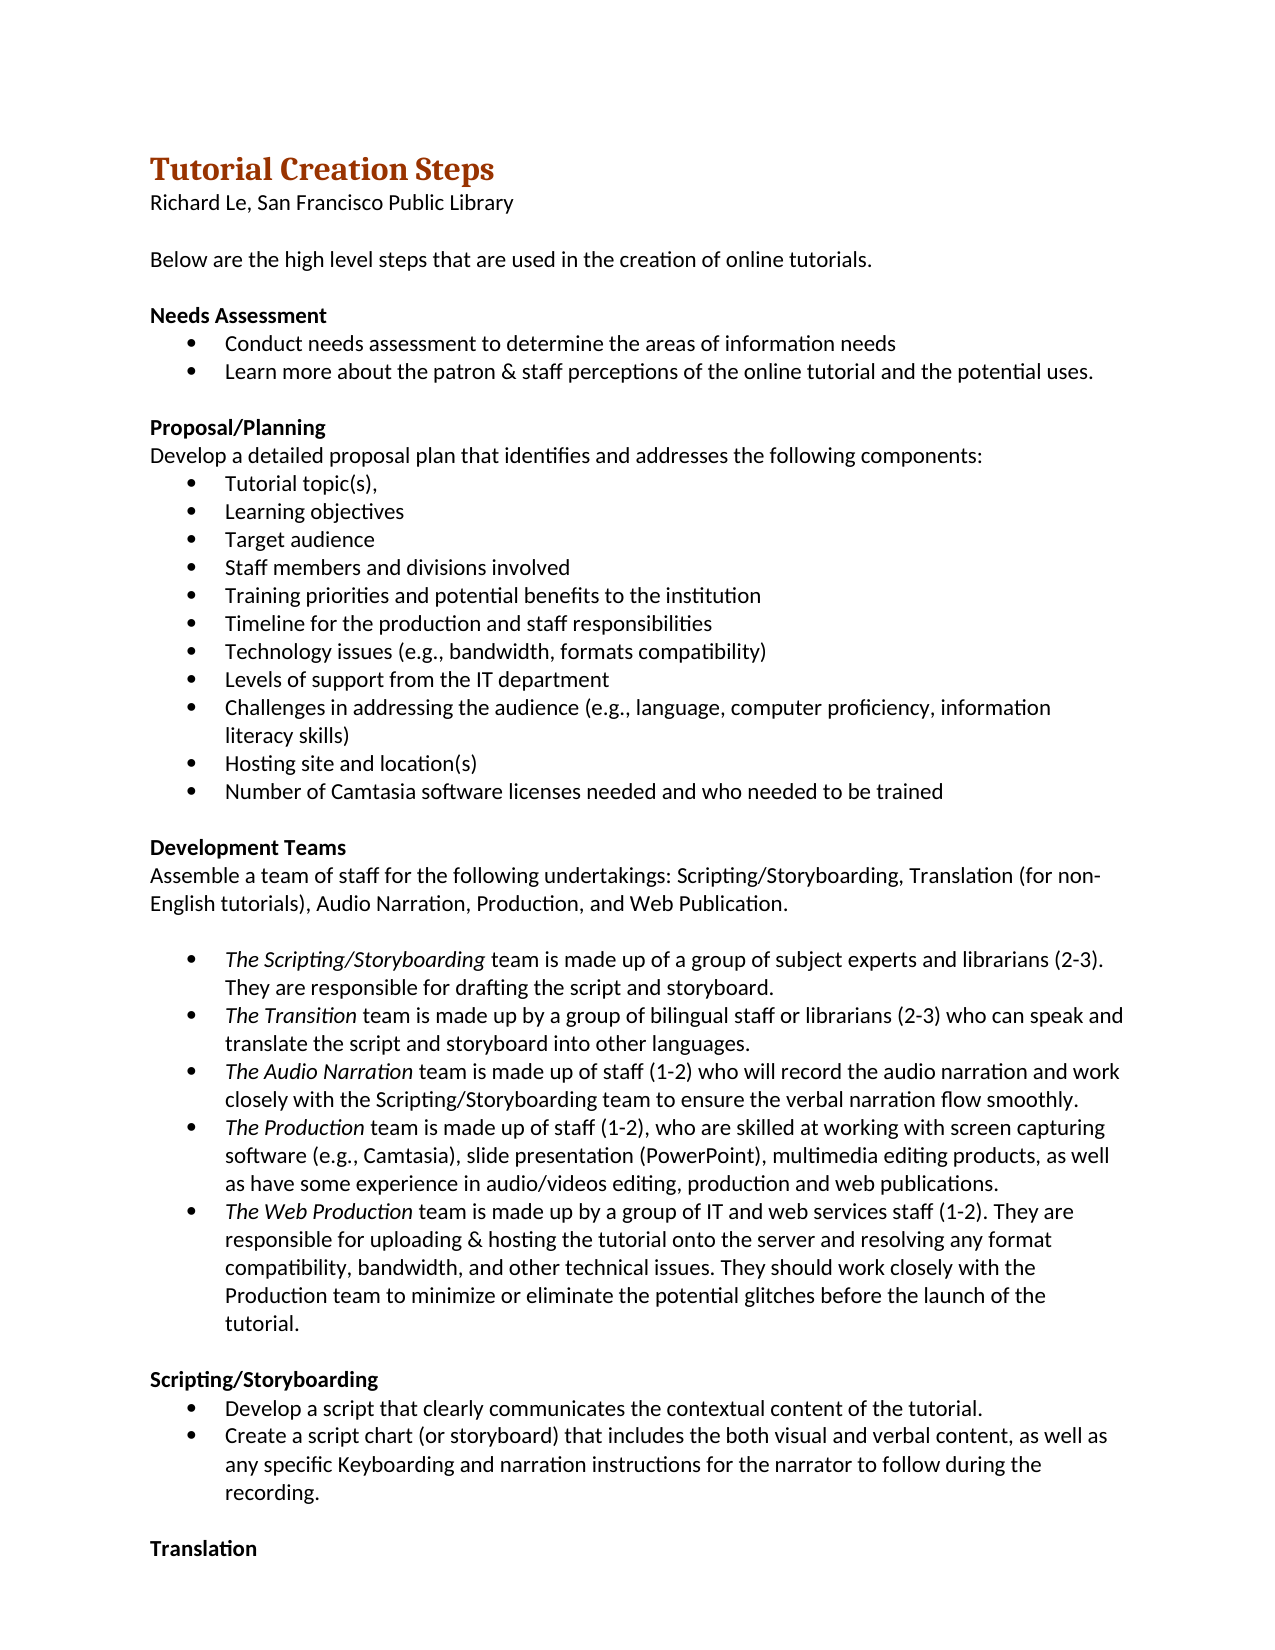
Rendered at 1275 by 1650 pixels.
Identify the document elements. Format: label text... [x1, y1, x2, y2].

text Proposal/Planning [150, 413, 1125, 441]
text Development Teams [150, 833, 1125, 861]
list Challenges in addressing the audience (e.g., language, computer proficiency, information literacy skills) [187, 693, 1125, 749]
list The Web Production team is made up by a group of IT and web services staff (1-2). They are responsible for uploading & hosting the tutorial onto the server and resolving any format compatibility, bandwidth, and other technical issues. They should work closely with the Production team to minimize or eliminate the potential glitches before the launch of the tutorial. [187, 1197, 1125, 1338]
text Needs Assessment [150, 301, 1125, 329]
list Number of Camtasia software licenses needed and who needed to be trained [187, 777, 1125, 805]
list The Scripting/Storyboarding team is made up of a group of subject experts and librarians (2-3). They are responsible for drafting the script and storyboard. [187, 945, 1125, 1001]
text Below are the high level steps that are used in the creation of online tutorials. [150, 245, 1125, 273]
list The Production team is made up of staff (1-2), who are skilled at working with screen capturing software (e.g., Camtasia), slide presentation (PowerPoint), multimedia editing products, as well as have some experience in audio/videos editing, production and web publications. [187, 1113, 1125, 1197]
list The Audio Narration team is made up of staff (1-2) who will record the audio narration and work closely with the Scripting/Storyboarding team to ensure the verbal narration flow smoothly. [187, 1057, 1125, 1113]
list Timeline for the production and staff responsibilities [187, 609, 1125, 637]
list Staff members and divisions involved [187, 553, 1125, 581]
list Conduct needs assessment to determine the areas of information needs [187, 329, 1125, 357]
list Learning objectives [187, 497, 1125, 525]
text Tutorial Creation Steps [150, 150, 1125, 188]
list Hosting site and location(s) [187, 749, 1125, 777]
text Assemble a team of staff for the following undertakings: Scripting/Storyboarding, Translation (for non-English tutorials), Audio Narration, Production, and Web Publication. [150, 861, 1125, 917]
list Technology issues (e.g., bandwidth, formats compatibility) [187, 637, 1125, 665]
list Create a script chart (or storyboard) that includes the both visual and verbal content, as well as any specific Keyboarding and narration instructions for the narrator to follow during the recording. [187, 1422, 1125, 1506]
list Develop a script that clearly communicates the contextual content of the tutorial. [187, 1394, 1125, 1422]
text Scripting/Storyboarding [150, 1366, 1125, 1394]
list Tutorial topic(s), [187, 469, 1125, 497]
text Translation [150, 1534, 1125, 1562]
text Develop a detailed proposal plan that identifies and addresses the following components: [150, 441, 1125, 469]
list The Transition team is made up by a group of bilingual staff or librarians (2-3) who can speak and translate the script and storyboard into other languages. [187, 1001, 1125, 1057]
list Learn more about the patron & staff perceptions of the online tutorial and the potential uses. [187, 357, 1125, 385]
list Training priorities and potential benefits to the institution [187, 581, 1125, 609]
list Target audience [187, 525, 1125, 553]
text Richard Le, San Francisco Public Library [150, 188, 1125, 216]
list Levels of support from the IT department [187, 665, 1125, 693]
